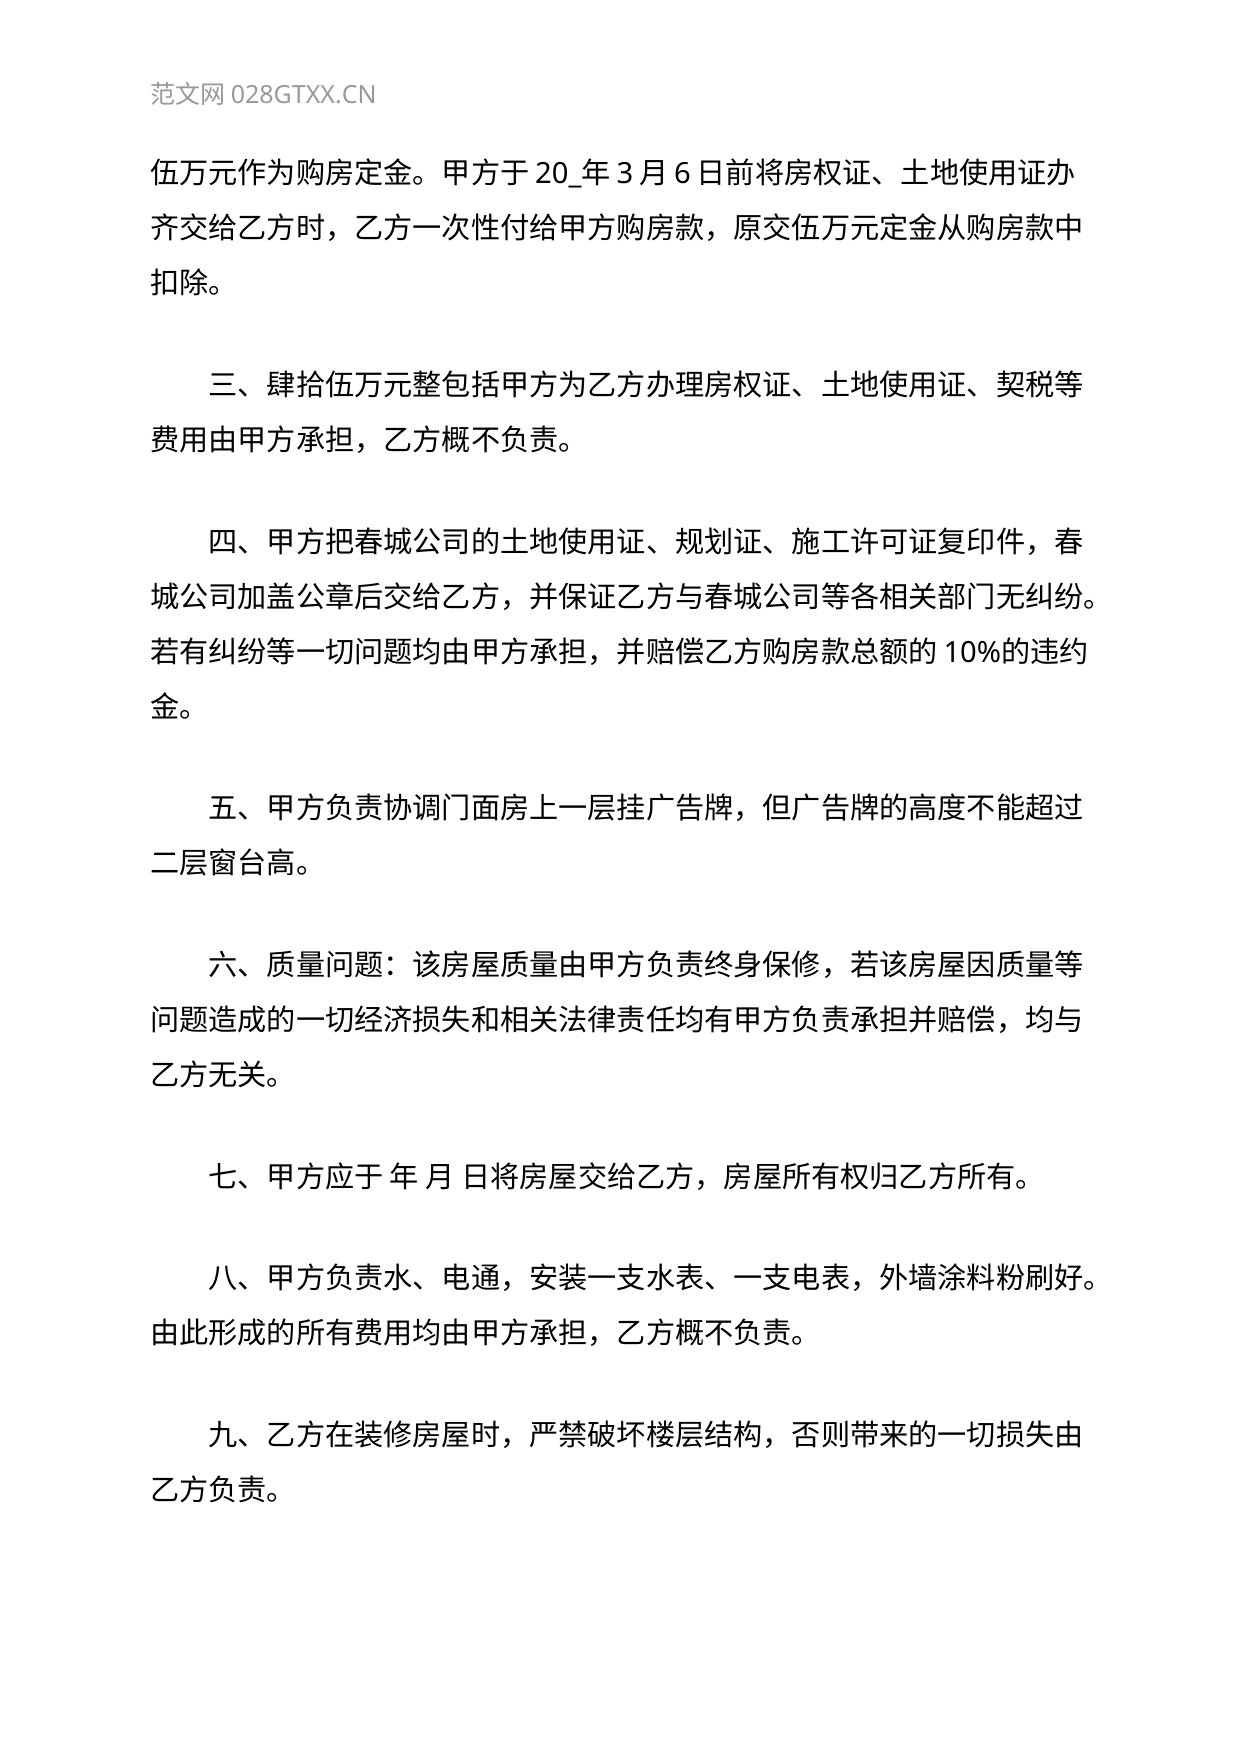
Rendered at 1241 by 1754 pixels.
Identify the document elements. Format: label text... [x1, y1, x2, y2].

text 七、甲方应于 年 月 日将房屋交给乙方，房屋所有权归乙方所有。 [150, 1153, 1090, 1195]
text 四、甲方把春城公司的土地使用证、规划证、施工许可证复印件，春城公司加盖公章后交给乙方，并保证乙方与春城公司等各相关部门无纠纷。若有纠纷等一切问题均由甲方承担，并赔偿乙方购房款总额的10%的违约金。 [150, 518, 1090, 725]
text 六、质量问题：该房屋质量由甲方负责终身保修，若该房屋因质量等问题造成的一切经济损失和相关法律责任均有甲方负责承担并赔偿，均与乙方无关。 [150, 942, 1090, 1094]
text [150, 150, 1090, 302]
text 五、甲方负责协调门面房上一层挂广告牌，但广告牌的高度不能超过二层窗台高。 [150, 785, 1090, 882]
text 八、甲方负责水、电通，安装一支水表、一支电表，外墙涂料粉刷好。由此形成的所有费用均由甲方承担，乙方概不负责。 [150, 1255, 1090, 1352]
text 九、乙方在装修房屋时，严禁破坏楼层结构，否则带来的一切损失由乙方负责。 [150, 1412, 1090, 1509]
text 三、肆拾伍万元整包括甲方为乙方办理房权证、土地使用证、契税等费用由甲方承担，乙方概不负责。 [150, 362, 1090, 459]
